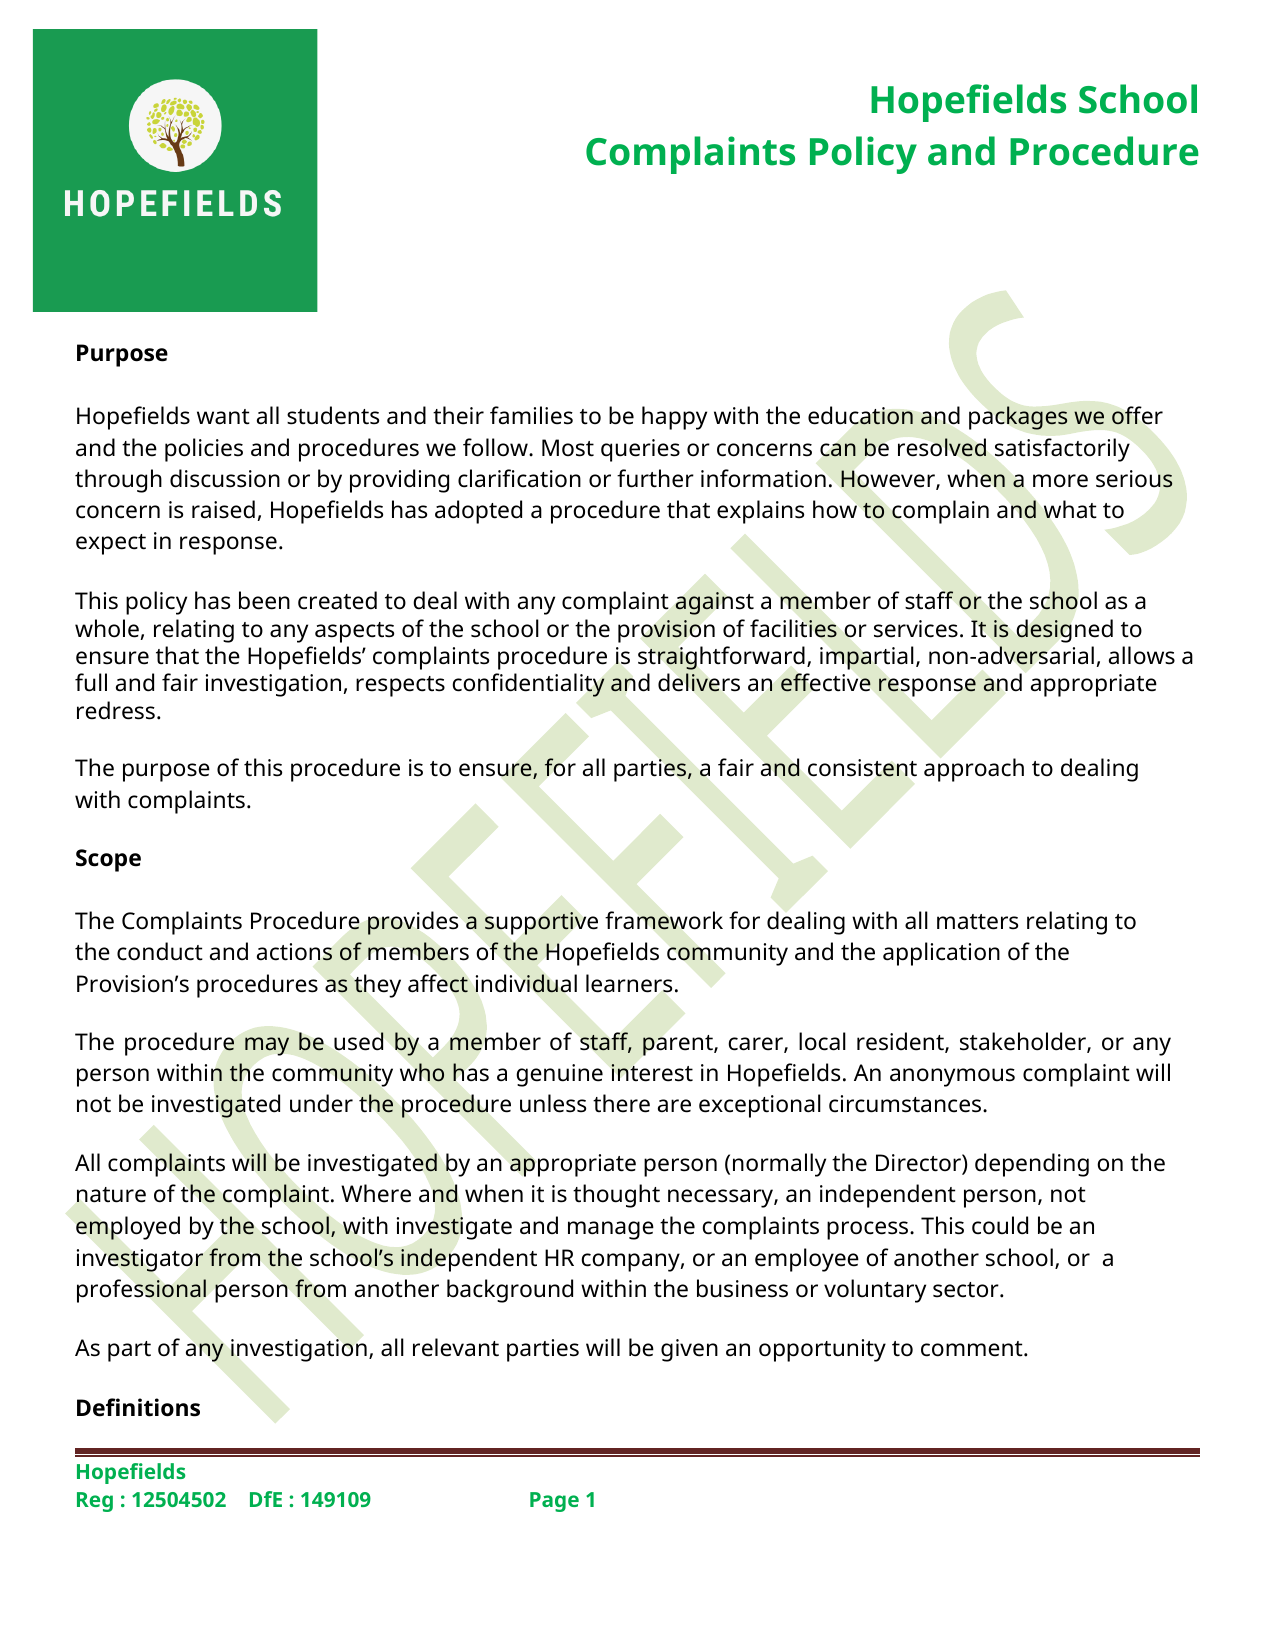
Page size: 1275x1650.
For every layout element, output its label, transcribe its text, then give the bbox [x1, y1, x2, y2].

text The purpose of this procedure is to ensure, for all parties, a fair and consistent approach to dealing with complaints. [75, 752, 1177, 815]
picture [32, 29, 318, 311]
text The procedure may be used by a member of staff, parent, carer, local resident, stakeholder, or any person within the community who has a genuine interest in Hopefields. An anonymous complaint will not be investigated under the procedure unless there are exceptional circumstances. [75, 1026, 1173, 1119]
text Purpose [75, 337, 1200, 368]
text Scope [75, 842, 1200, 873]
text The Complaints Procedure provides a supportive framework for dealing with all matters relating to the conduct and actions of members of the Hopefields community and the application of the Provision’s procedures as they affect individual learners. [75, 905, 1167, 999]
text All complaints will be investigated by an appropriate person (normally the Director) depending on the nature of the complaint. Where and when it is thought necessary, an independent person, not employed by the school, with investigate and manage the complaints process. This could be an investigator from the school’s independent HR company, or an employee of another school, or a professional person from another background within the business or voluntary sector. [75, 1147, 1196, 1304]
text Hopefields want all students and their families to be happy with the education and packages we offer and the policies and procedures we follow. Most queries or concerns can be resolved satisfactorily through discussion or by providing clarification or further information. However, when a more serious concern is raised, Hopefields has adopted a procedure that explains how to complain and what to expect in response. [75, 400, 1198, 556]
text This policy has been created to deal with any complaint against a member of staff or the school as a whole, relating to any aspects of the school or the provision of facilities or services. It is designed to ensure that the Hopefields’ complaints procedure is straightforward, impartial, non-adversarial, allows a full and fair investigation, respects confidentiality and delivers an effective response and appropriate redress. [75, 588, 1200, 725]
text Definitions [75, 1394, 1200, 1422]
text As part of any investigation, all relevant parties will be given an opportunity to comment. [75, 1332, 1200, 1363]
